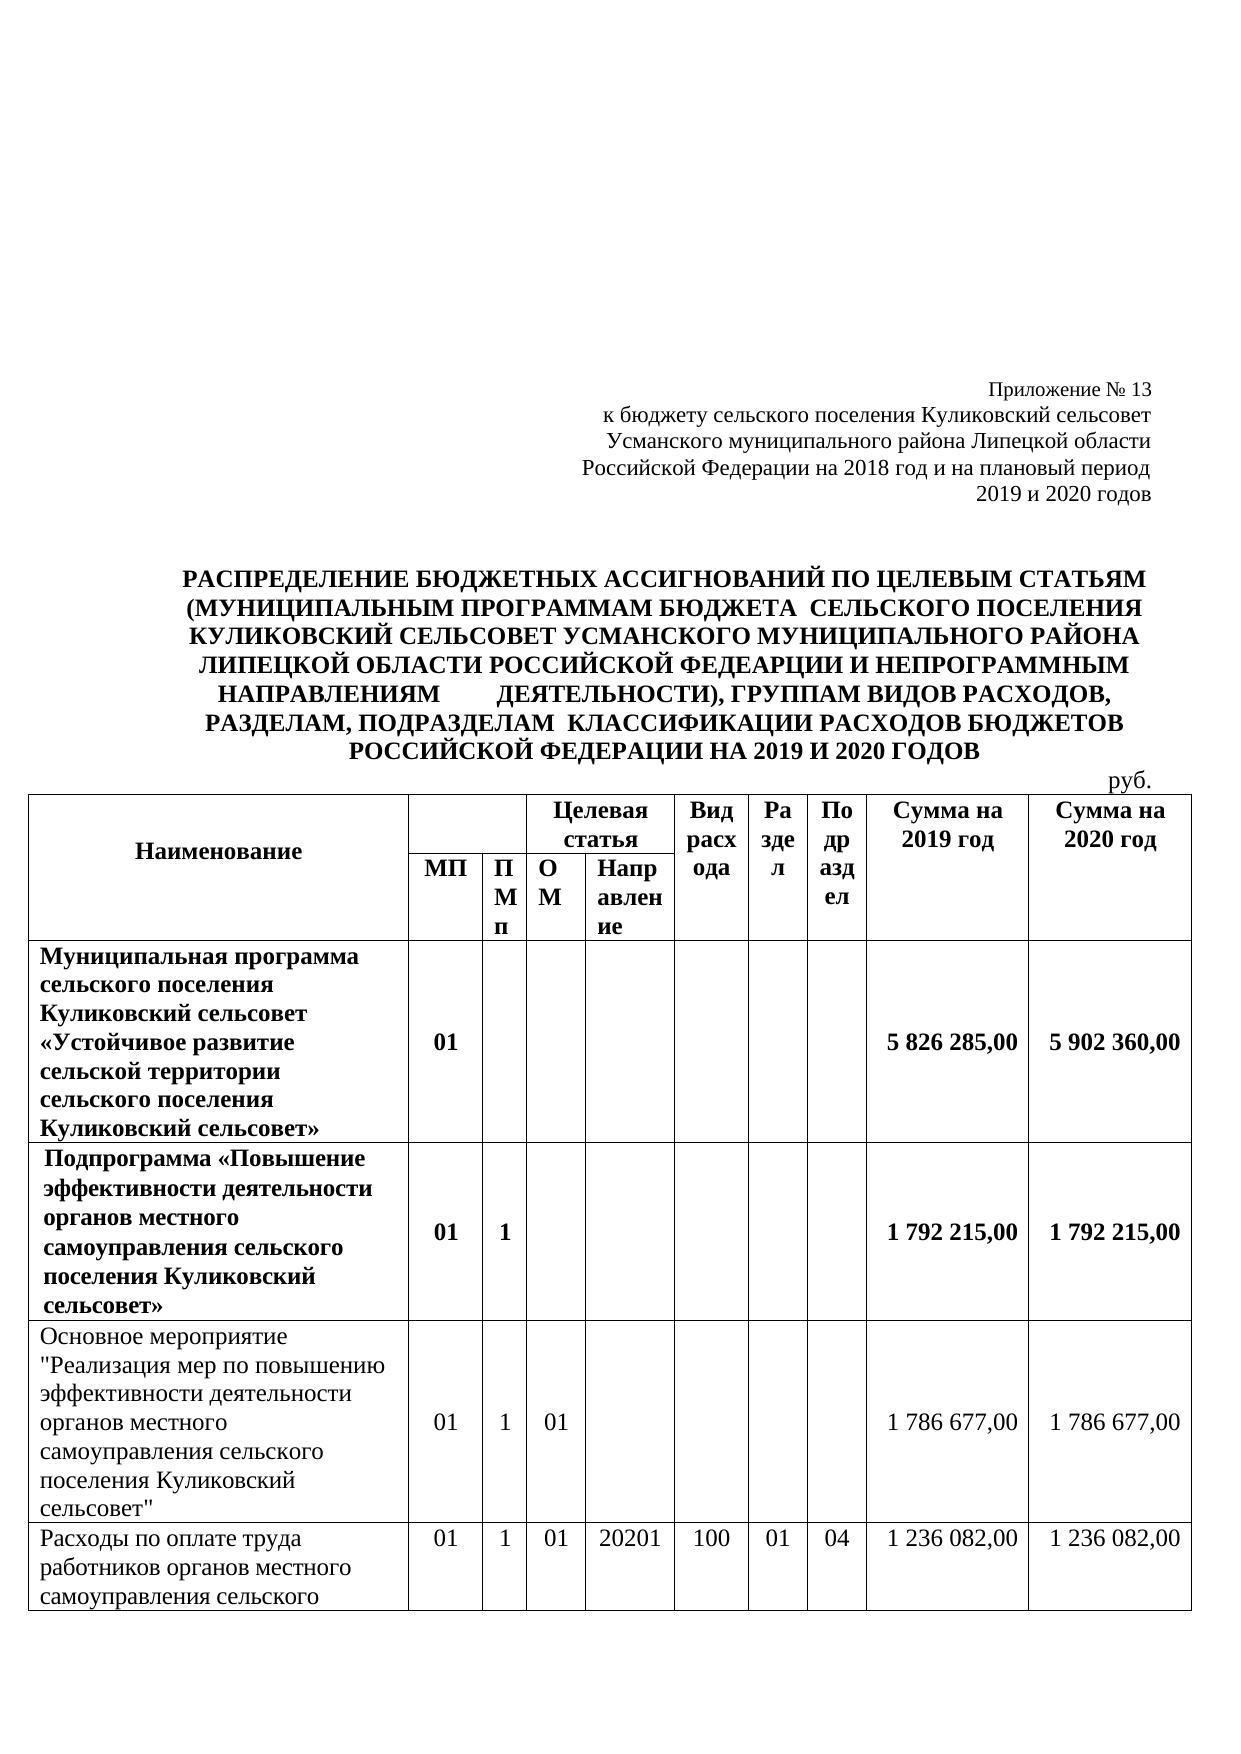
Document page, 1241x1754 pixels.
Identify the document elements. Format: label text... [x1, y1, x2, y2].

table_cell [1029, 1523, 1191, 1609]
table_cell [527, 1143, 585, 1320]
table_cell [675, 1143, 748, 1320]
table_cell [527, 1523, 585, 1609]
text РАСПРЕДЕЛЕНИЕ БЮДЖЕТНЫХ АССИГНОВАНИЙ ПО ЦЕЛЕВЫМ СТАТЬЯМ (МУНИЦИПАЛЬНЫМ ПРОГРАММАМ БЮДЖЕТА СЕЛЬСКОГО ПОСЕЛЕНИЯ КУЛИКОВСКИЙ СЕЛЬСОВЕТ УСМАНСКОГО МУНИЦИПАЛЬНОГО РАЙОНА ЛИПЕЦКОЙ ОБЛАСТИ РОССИЙСКОЙ ФЕДЕАРЦИИ И НЕПРОГРАММНЫМ НАПРАВЛЕНИЯМ ДЕЯТЕЛЬНОСТИ), ГРУППАМ ВИДОВ РАСХОДОВ, РАЗДЕЛАМ, ПОДРАЗДЕЛАМ КЛАССИФИКАЦИИ РАСХОДОВ БЮДЖЕТОВ РОССИЙСКОЙ ФЕДЕРАЦИИ НА 2019 И 2020 ГОДОВ [177, 564, 1152, 765]
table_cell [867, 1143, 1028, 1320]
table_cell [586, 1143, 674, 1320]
text к бюджету сельского поселения Куликовский сельсовет [177, 401, 1152, 427]
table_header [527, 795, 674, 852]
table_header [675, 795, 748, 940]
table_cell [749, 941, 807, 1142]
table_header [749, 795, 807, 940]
text Российской Федерации на 2018 год и на плановый период 2019 и 2020 годов [177, 454, 1152, 506]
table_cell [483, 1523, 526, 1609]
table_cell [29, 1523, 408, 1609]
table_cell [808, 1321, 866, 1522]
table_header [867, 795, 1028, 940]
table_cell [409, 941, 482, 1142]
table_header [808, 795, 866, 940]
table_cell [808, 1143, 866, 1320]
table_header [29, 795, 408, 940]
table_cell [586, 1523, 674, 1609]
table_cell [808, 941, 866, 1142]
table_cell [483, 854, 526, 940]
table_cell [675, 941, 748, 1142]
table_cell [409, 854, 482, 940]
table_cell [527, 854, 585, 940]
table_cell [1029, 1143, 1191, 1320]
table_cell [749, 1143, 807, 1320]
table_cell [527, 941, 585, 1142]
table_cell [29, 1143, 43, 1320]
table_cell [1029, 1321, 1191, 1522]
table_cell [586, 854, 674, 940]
text Усманского муниципального района Липецкой области [177, 427, 1152, 454]
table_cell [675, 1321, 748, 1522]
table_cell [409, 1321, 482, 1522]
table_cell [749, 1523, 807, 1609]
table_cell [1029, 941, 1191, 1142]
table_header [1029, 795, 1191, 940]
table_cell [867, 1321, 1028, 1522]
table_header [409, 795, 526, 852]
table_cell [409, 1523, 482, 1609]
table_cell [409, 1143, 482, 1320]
text Приложение № 13 [177, 377, 1152, 401]
text руб. [177, 765, 1152, 794]
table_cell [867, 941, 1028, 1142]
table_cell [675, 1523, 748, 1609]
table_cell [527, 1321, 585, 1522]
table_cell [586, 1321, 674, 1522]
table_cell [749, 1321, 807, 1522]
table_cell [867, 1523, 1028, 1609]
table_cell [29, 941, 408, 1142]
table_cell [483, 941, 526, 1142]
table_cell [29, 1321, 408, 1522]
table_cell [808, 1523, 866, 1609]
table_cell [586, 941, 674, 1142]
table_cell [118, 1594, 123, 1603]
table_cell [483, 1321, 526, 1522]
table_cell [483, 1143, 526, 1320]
